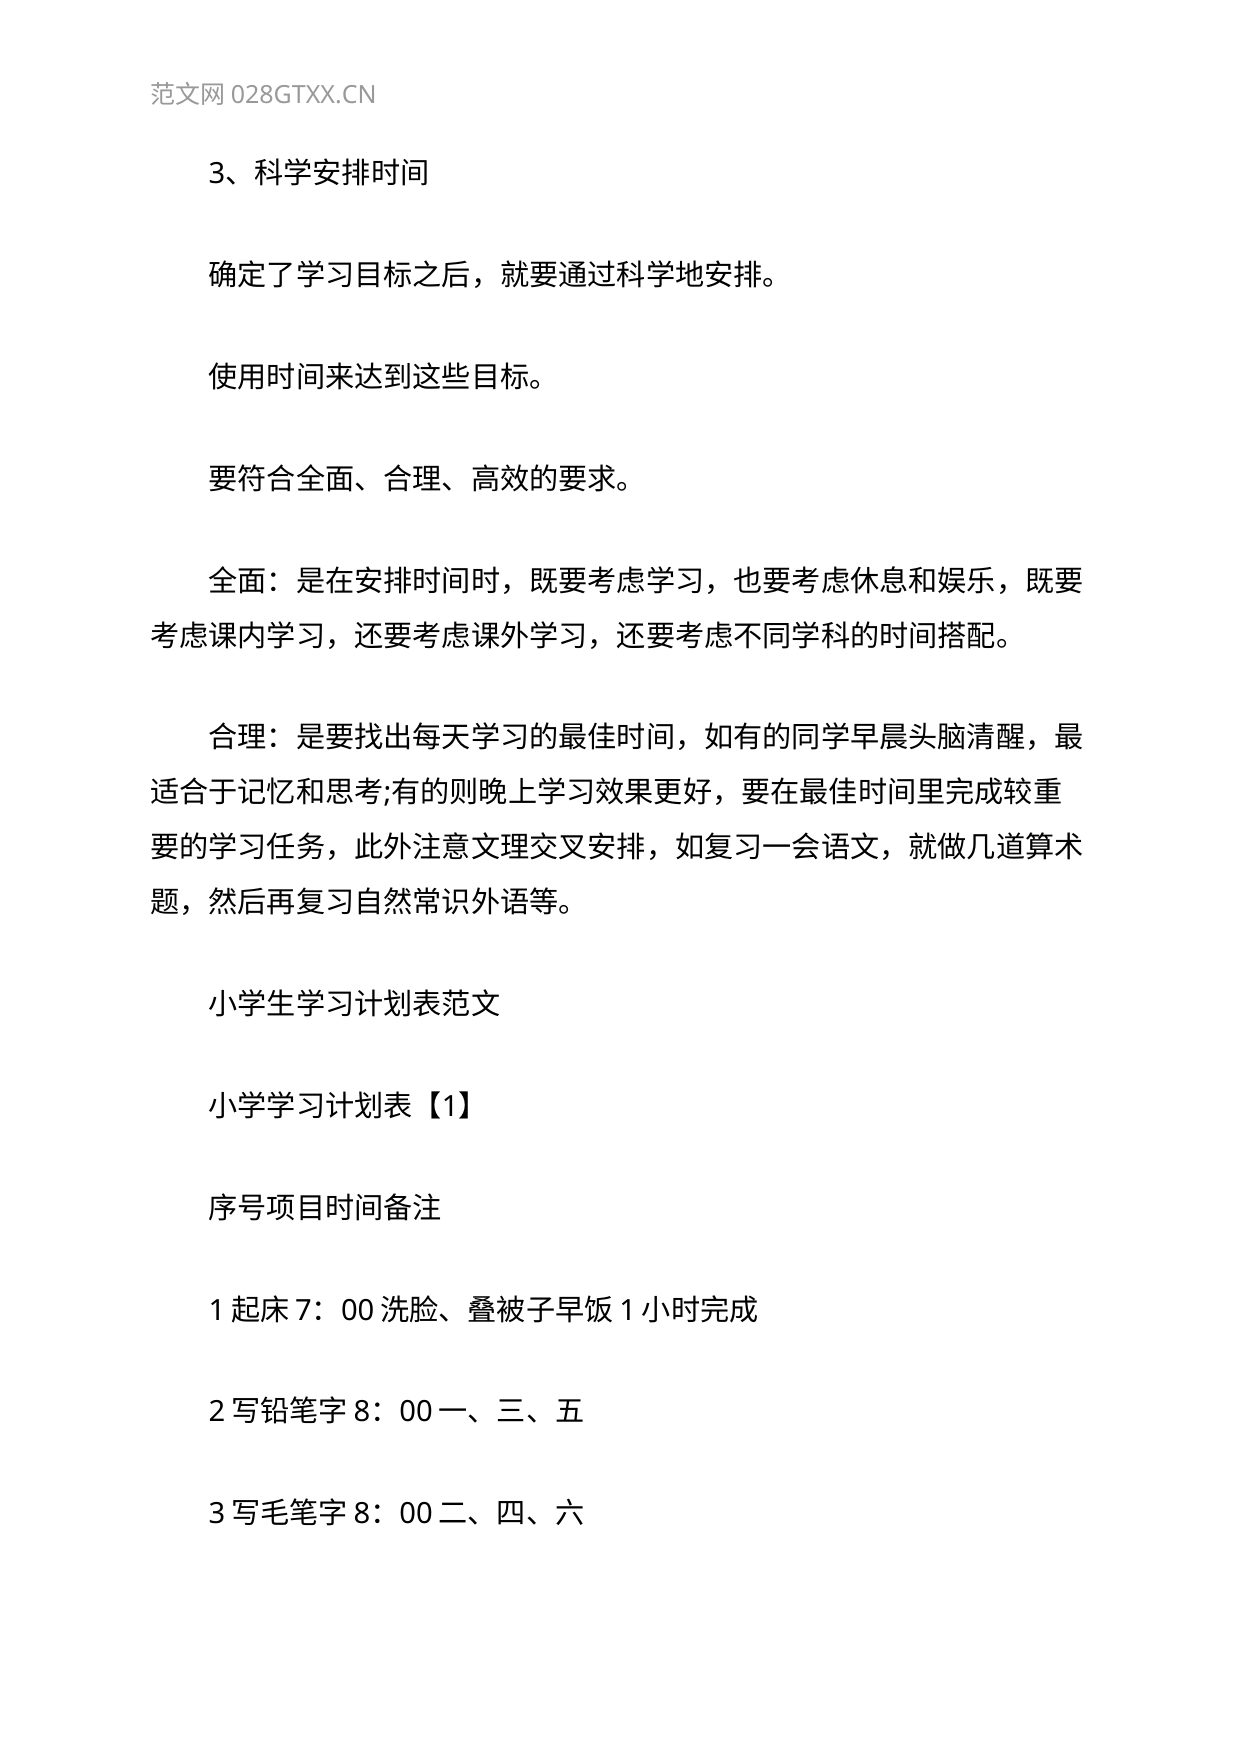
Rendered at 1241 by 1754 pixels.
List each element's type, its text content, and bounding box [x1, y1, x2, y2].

text 3写毛笔字8：00二、四、六 [150, 1490, 1090, 1532]
text 确定了学习目标之后，就要通过科学地安排。 [150, 252, 1090, 294]
text 序号项目时间备注 [150, 1184, 1090, 1227]
text 全面：是在安排时间时，既要考虑学习，也要考虑休息和娱乐，既要考虑课内学习，还要考虑课外学习，还要考虑不同学科的时间搭配。 [150, 557, 1090, 654]
text 3、科学安排时间 [150, 150, 1090, 192]
text 使用时间来达到这些目标。 [150, 354, 1090, 396]
text 小学学习计划表【1】 [150, 1082, 1090, 1125]
text 要符合全面、合理、高效的要求。 [150, 456, 1090, 498]
text 1起床7：00洗脸、叠被子早饭1小时完成 [150, 1286, 1090, 1328]
text 2写铅笔字8：00一、三、五 [150, 1388, 1090, 1430]
text 小学生学习计划表范文 [150, 981, 1090, 1023]
text 合理：是要找出每天学习的最佳时间，如有的同学早晨头脑清醒，最适合于记忆和思考;有的则晚上学习效果更好，要在最佳时间里完成较重要的学习任务，此外注意文理交叉安排，如复习一会语文，就做几道算术题，然后再复习自然常识外语等。 [150, 714, 1090, 921]
